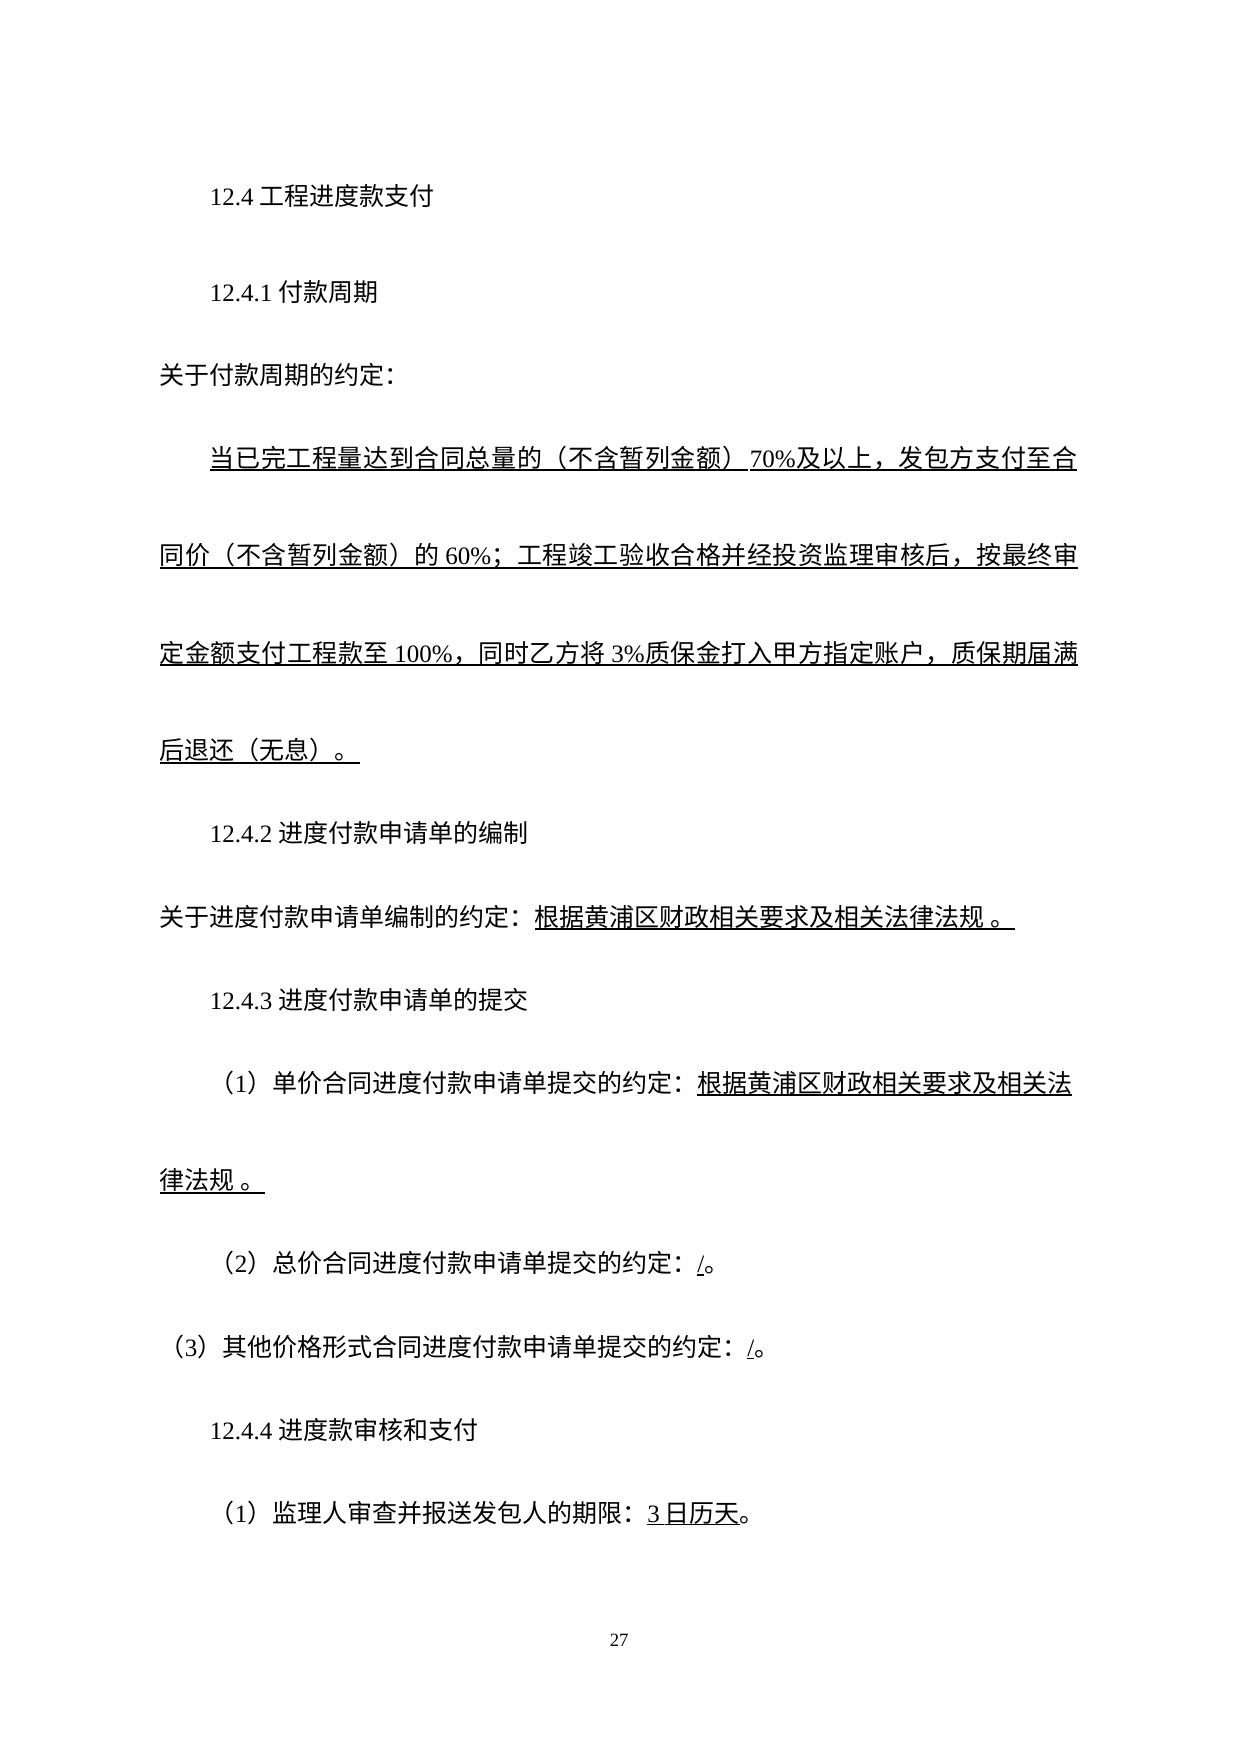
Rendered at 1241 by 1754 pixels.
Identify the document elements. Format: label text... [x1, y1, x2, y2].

list 当已完工程量达到合同总量的（不含暂列金额）70%及以上，发包方支付至合同价（不含暂列金额）的60%；工程竣工验收合格并经投资监理审核后，按最终审定金额支付工程款至100%，同时乙方将3%质保金打入甲方指定账户，质保期届满后退还（无息）。 [159, 665, 1078, 781]
list 当已完工程量达到合同总量的（不含暂列金额）70%及以上，发包方支付至合同价（不含暂列金额）的60%；工程竣工验收合格并经投资监理审核后，按最终审定金额支付工程款至100%，同时乙方将3%质保金打入甲方指定账户，质保期届满后退还（无息）。 [159, 568, 1078, 664]
text 关于付款周期的约定： [159, 341, 1078, 406]
text （3）其他价格形式合同进度付款申请单提交的约定：/。 [159, 1313, 1078, 1378]
list 当已完工程量达到合同总量的（不含暂列金额）70%及以上，发包方支付至合同价（不含暂列金额）的60%；工程竣工验收合格并经投资监理审核后，按最终审定金额支付工程款至100%，同时乙方将3%质保金打入甲方指定账户，质保期届满后退还（无息）。 [159, 424, 1078, 567]
text 12.4 工程进度款支付 [159, 162, 1078, 227]
text （1）单价合同进度付款申请单提交的约定：根据黄浦区财政相关要求及相关法律法规 。 [159, 1049, 1078, 1211]
text 12.4.3 进度付款申请单的提交 [159, 966, 1078, 1031]
text 12.4.1 付款周期 [159, 258, 1078, 323]
text （2）总价合同进度付款申请单提交的约定：/。 [159, 1229, 1078, 1294]
text （1）监理人审查并报送发包人的期限：3日历天。 [159, 1479, 1078, 1544]
text 12.4.2 进度付款申请单的编制 [159, 799, 1078, 864]
text 12.4.4 进度款审核和支付 [159, 1396, 1078, 1461]
text 关于进度付款申请单编制的约定：根据黄浦区财政相关要求及相关法律法规 。 [159, 883, 1078, 948]
